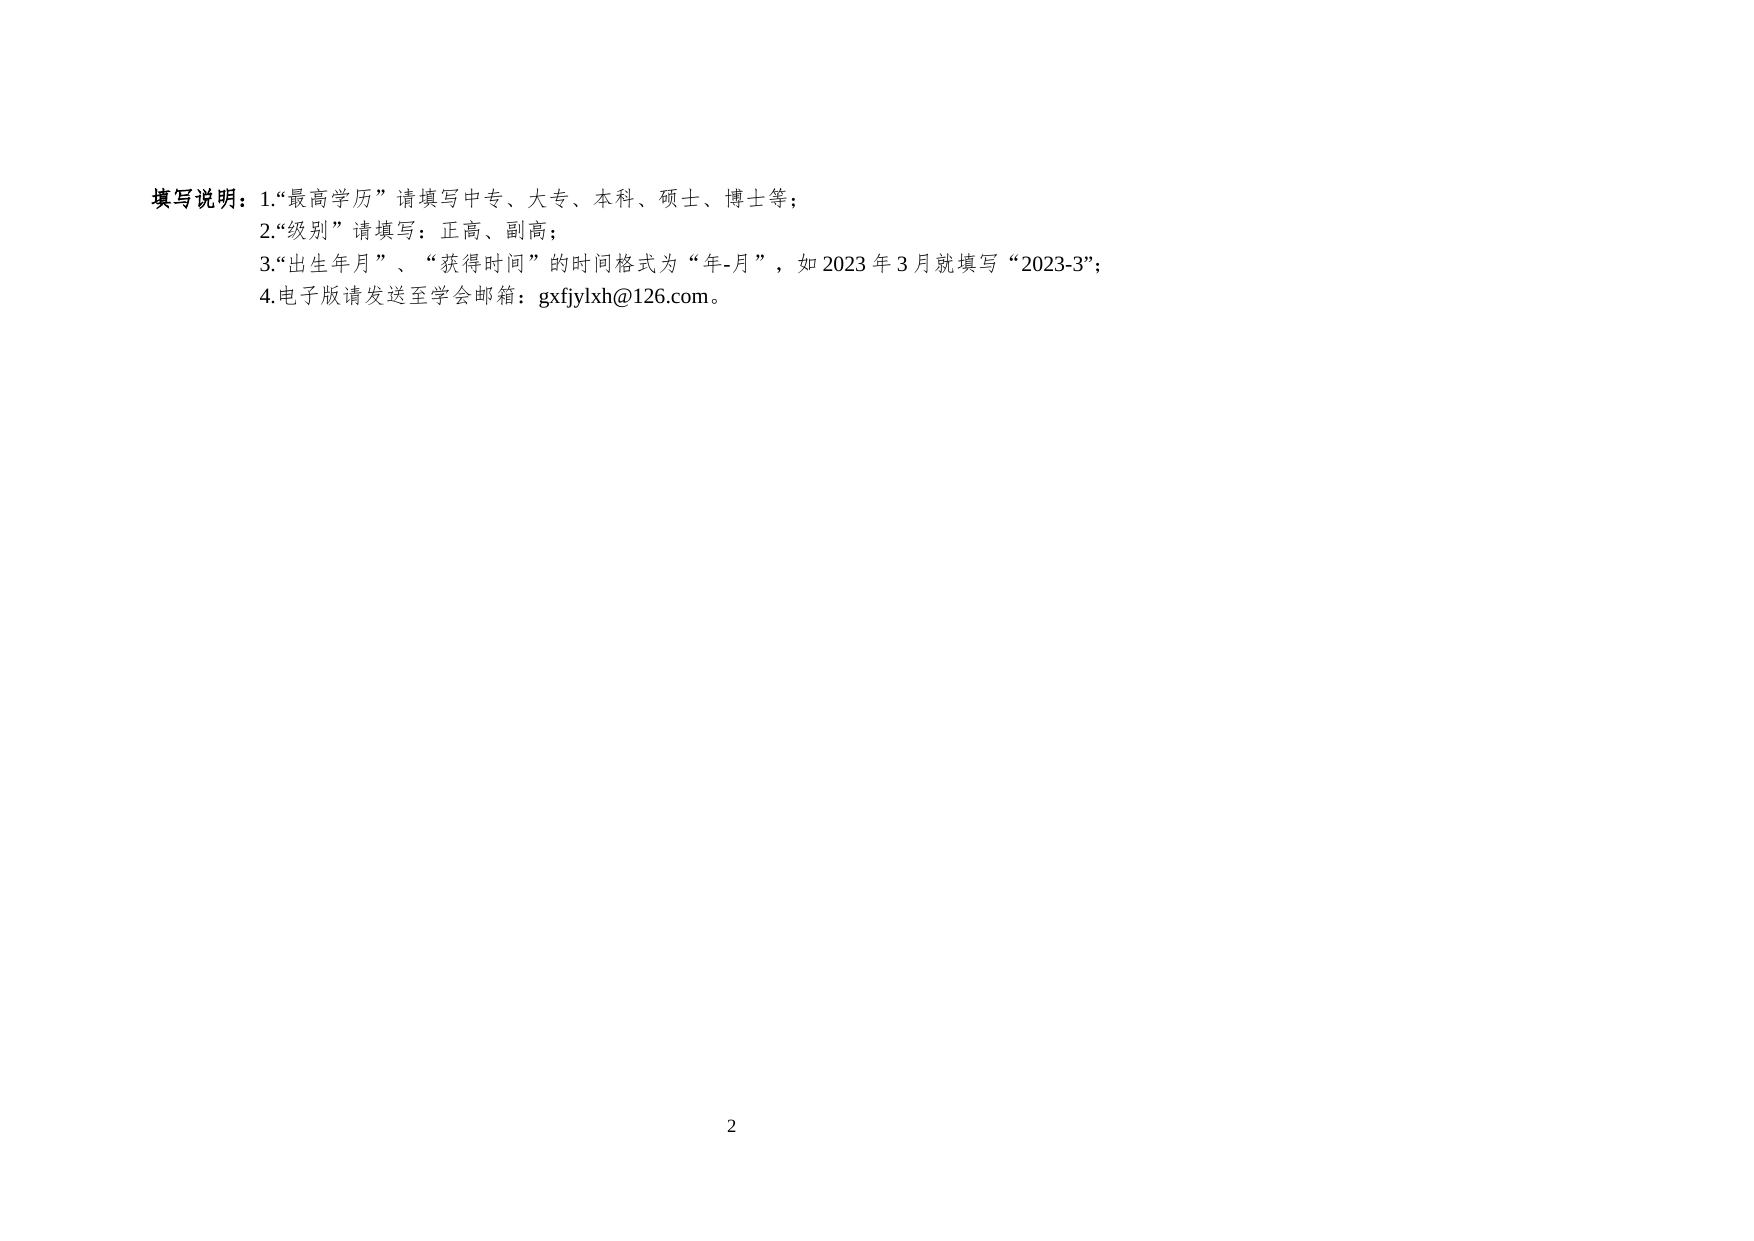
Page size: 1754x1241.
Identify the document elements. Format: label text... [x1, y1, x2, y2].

text 填写说明：1.“最高学历”请填写中专、大专、本科、硕士、博士等； [150, 181, 1604, 214]
text 4.电子版请发送至学会邮箱：gxfjylxh@126.com。 [150, 279, 1604, 311]
text 2.“级别”请填写：正高、副高； [150, 214, 1604, 246]
text 3.“出生年月”、“获得时间”的时间格式为“年-月”，如2023年3月就填写“2023-3”； [150, 246, 1604, 279]
